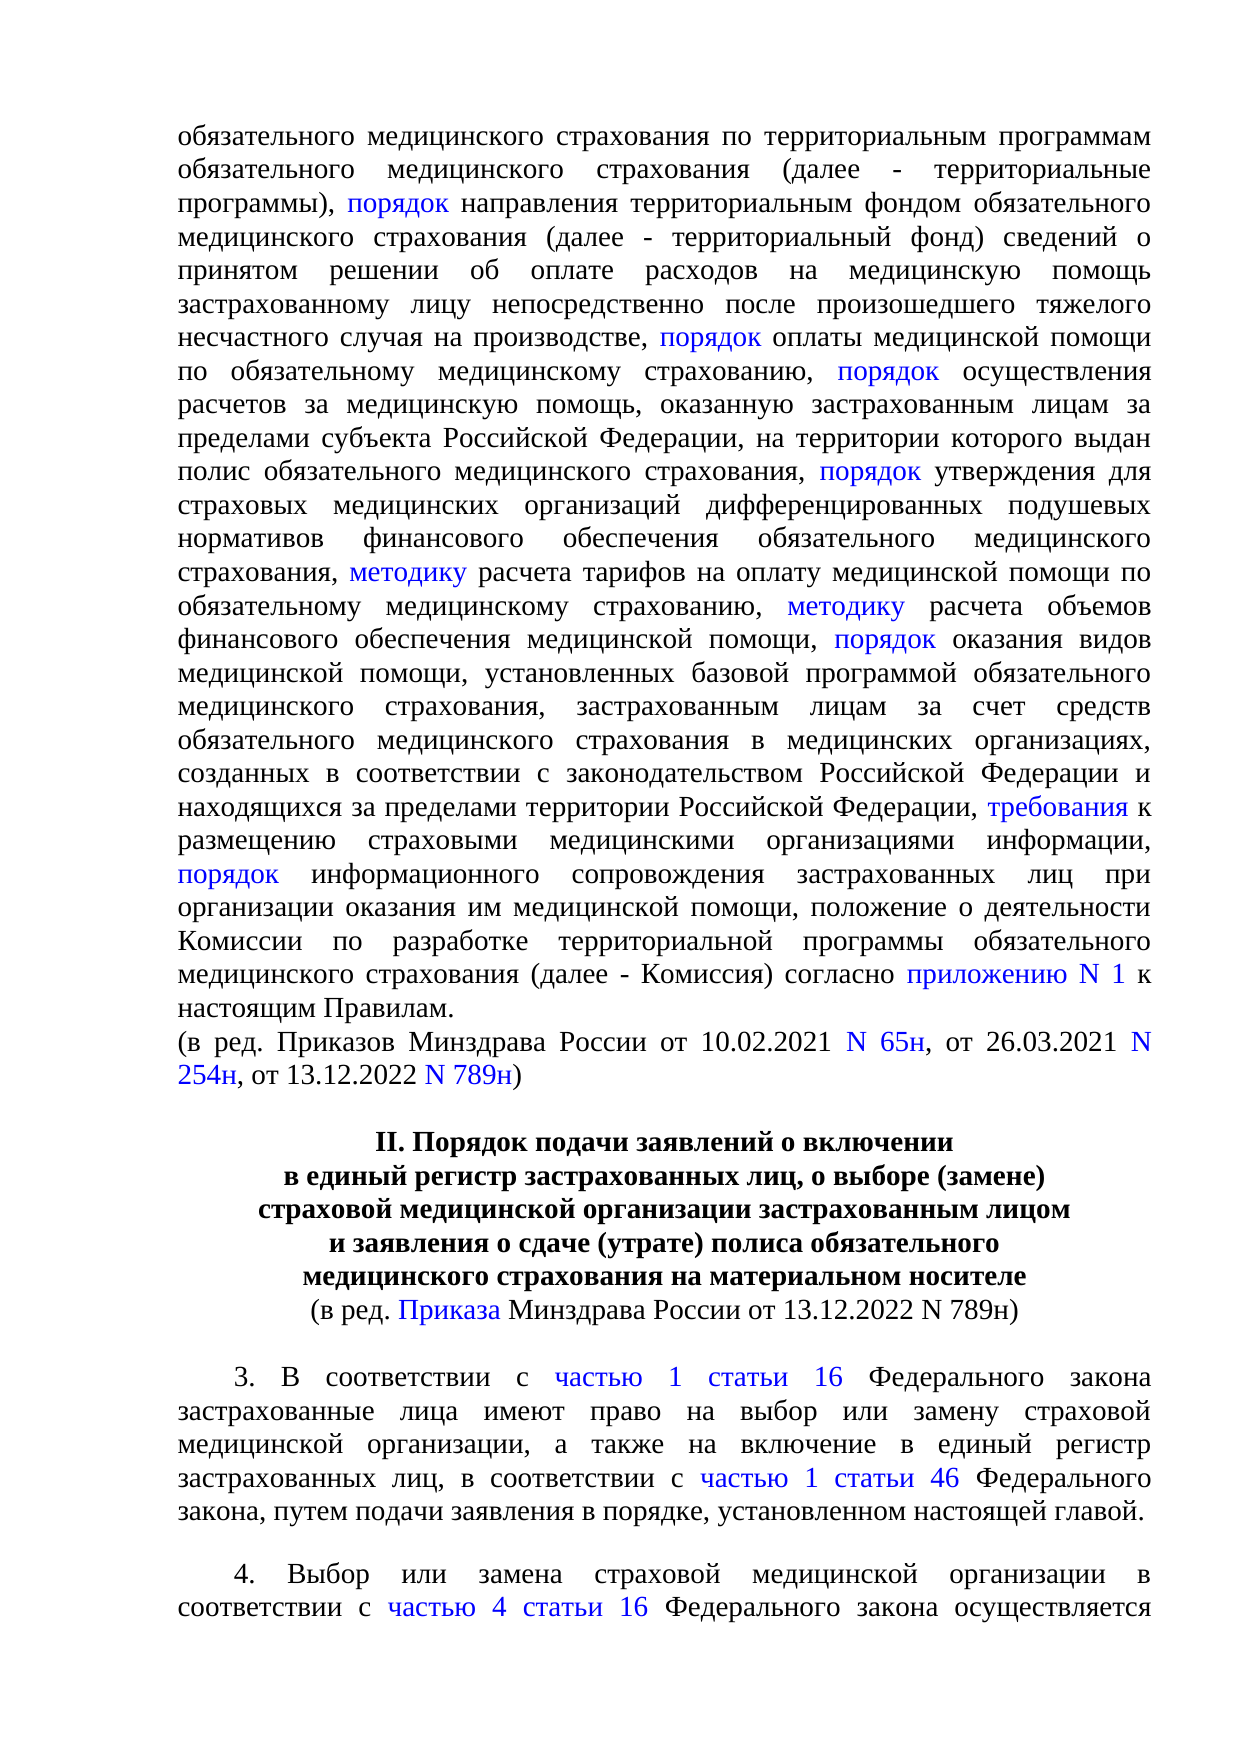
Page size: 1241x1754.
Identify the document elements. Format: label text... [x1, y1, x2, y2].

title медицинского страхования на материальном носителе [177, 1258, 1152, 1292]
title в единый регистр застрахованных лиц, о выборе (замене) [177, 1158, 1152, 1191]
title страховой медицинской организации застрахованным лицом [177, 1191, 1152, 1225]
title и заявления о сдаче (утрате) полиса обязательного [177, 1225, 1152, 1258]
text (в ред. Приказа Минздрава России от 13.12.2022 N 789н) [177, 1292, 1152, 1326]
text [177, 118, 1152, 1024]
text (в ред. Приказов Минздрава России от 10.02.2021 N 65н, от 26.03.2021 N 254н, от 13.12.2022 N 789н) [177, 1024, 1152, 1091]
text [177, 1556, 1152, 1623]
title II. Порядок подачи заявлений о включении [177, 1124, 1152, 1158]
text 3. В соответствии с частью 1 статьи 16 Федерального закона застрахованные лица имеют право на выбор или замену страховой медицинской организации, а также на включение в единый регистр застрахованных лиц, в соответствии с частью 1 статьи 46 Федерального закона, путем подачи заявления в порядке, установленном настоящей главой. [177, 1359, 1152, 1527]
